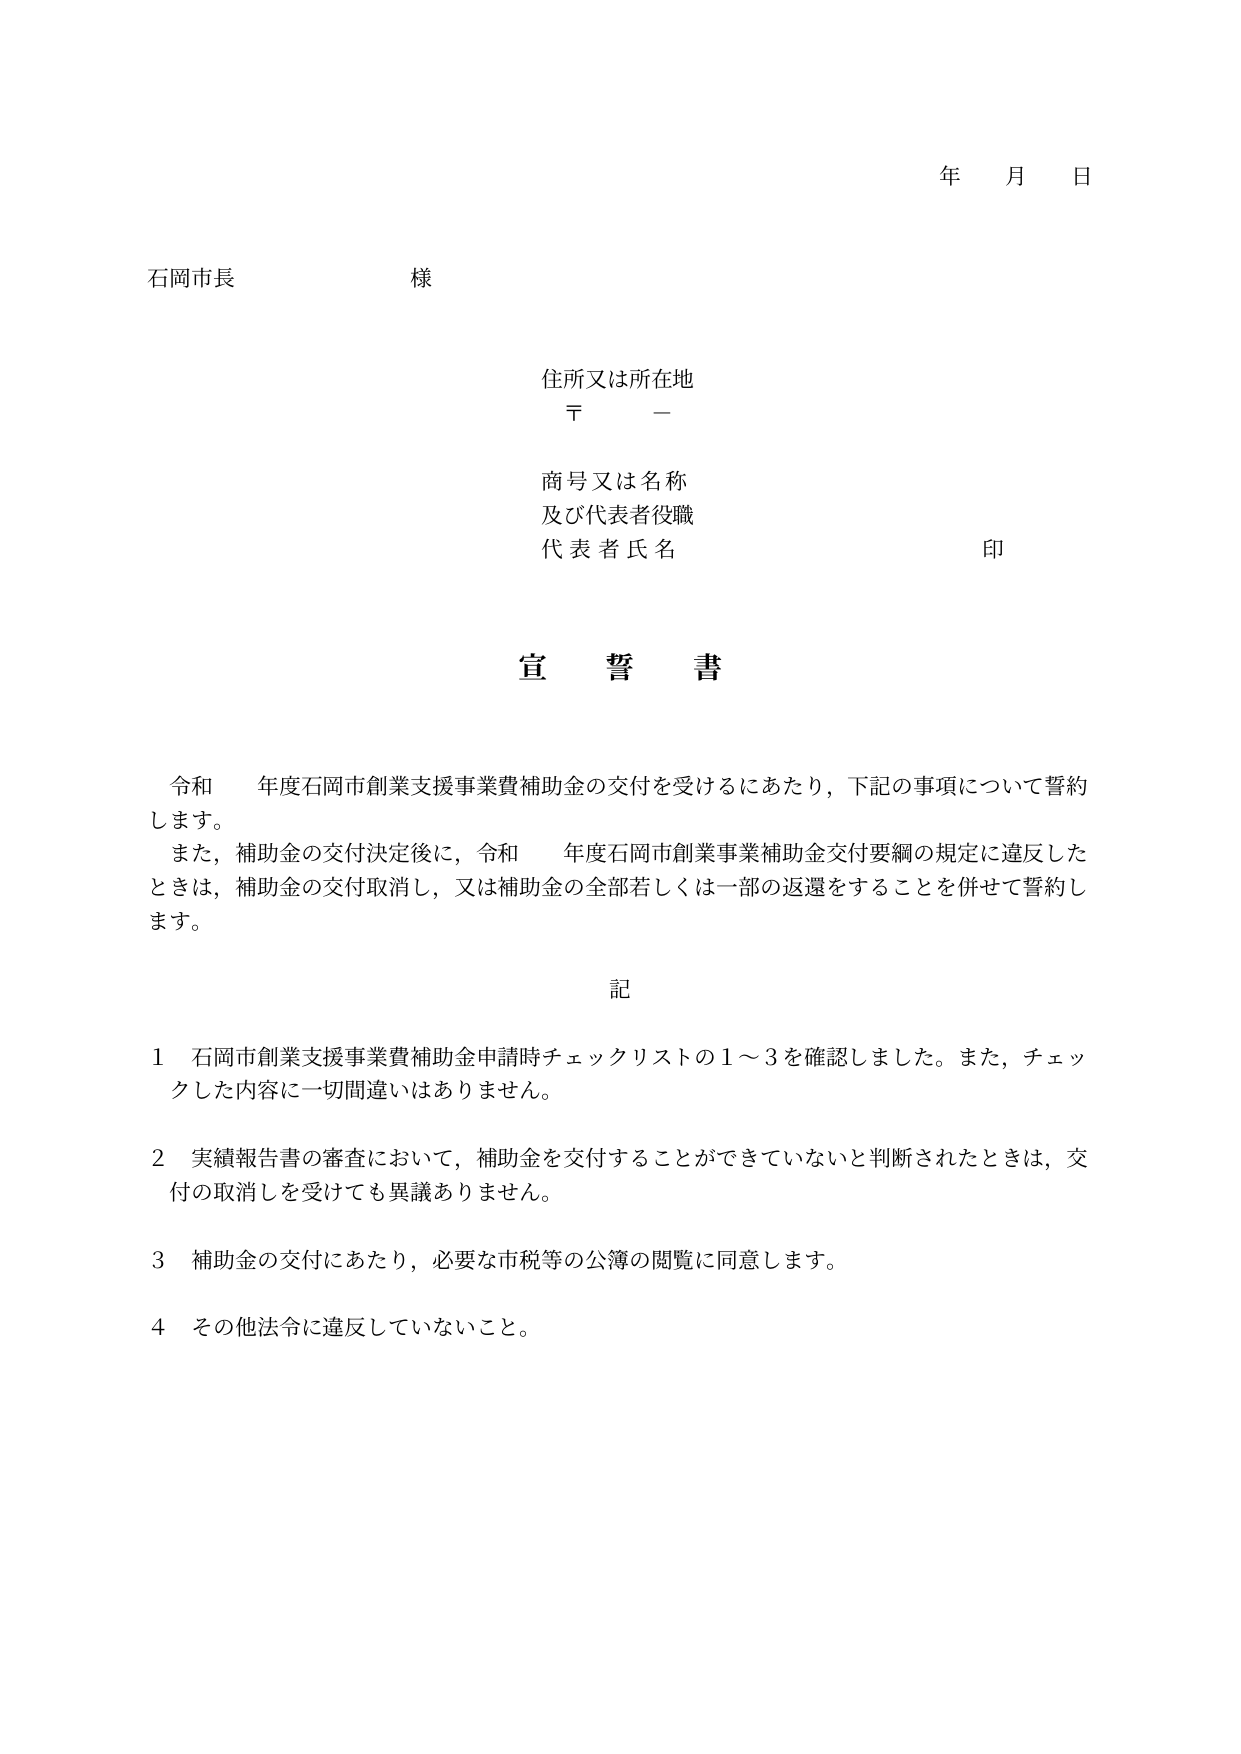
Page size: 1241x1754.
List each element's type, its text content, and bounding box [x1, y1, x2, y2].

text ４ その他法令に違反していないこと。 [148, 1309, 1092, 1343]
subtitle 記 [148, 971, 1092, 1005]
text ２ 実績報告書の審査において，補助金を交付することができていないと判断されたときは，交付の取消しを受けても異議ありません。 [148, 1140, 1107, 1208]
text 及び代表者役職 [148, 497, 1092, 531]
text 〒 － [148, 395, 1092, 429]
text 年 月 日 [148, 158, 1092, 192]
text １ 石岡市創業支援事業費補助金申請時チェックリストの１～３を確認しました。また，チェックした内容に一切間違いはありません。 [148, 1039, 1107, 1106]
text ３ 補助金の交付にあたり，必要な市税等の公簿の閲覧に同意します。 [148, 1242, 1092, 1276]
text 住所又は所在地 [148, 362, 1092, 395]
text 令和 年度石岡市創業支援事業費補助金の交付を受けるにあたり，下記の事項について誓約します。 [148, 768, 1092, 836]
text 石岡市長 様 [148, 260, 1092, 294]
text 代表者氏名 印 [148, 531, 1092, 565]
text また，補助金の交付決定後に，令和 年度石岡市創業事業補助金交付要綱の規定に違反したときは，補助金の交付取消し，又は補助金の全部若しくは一部の返還をすることを併せて誓約します。 [148, 836, 1092, 937]
text 宣 誓 書 [148, 632, 1092, 700]
text 商号又は名称 [148, 463, 1092, 497]
